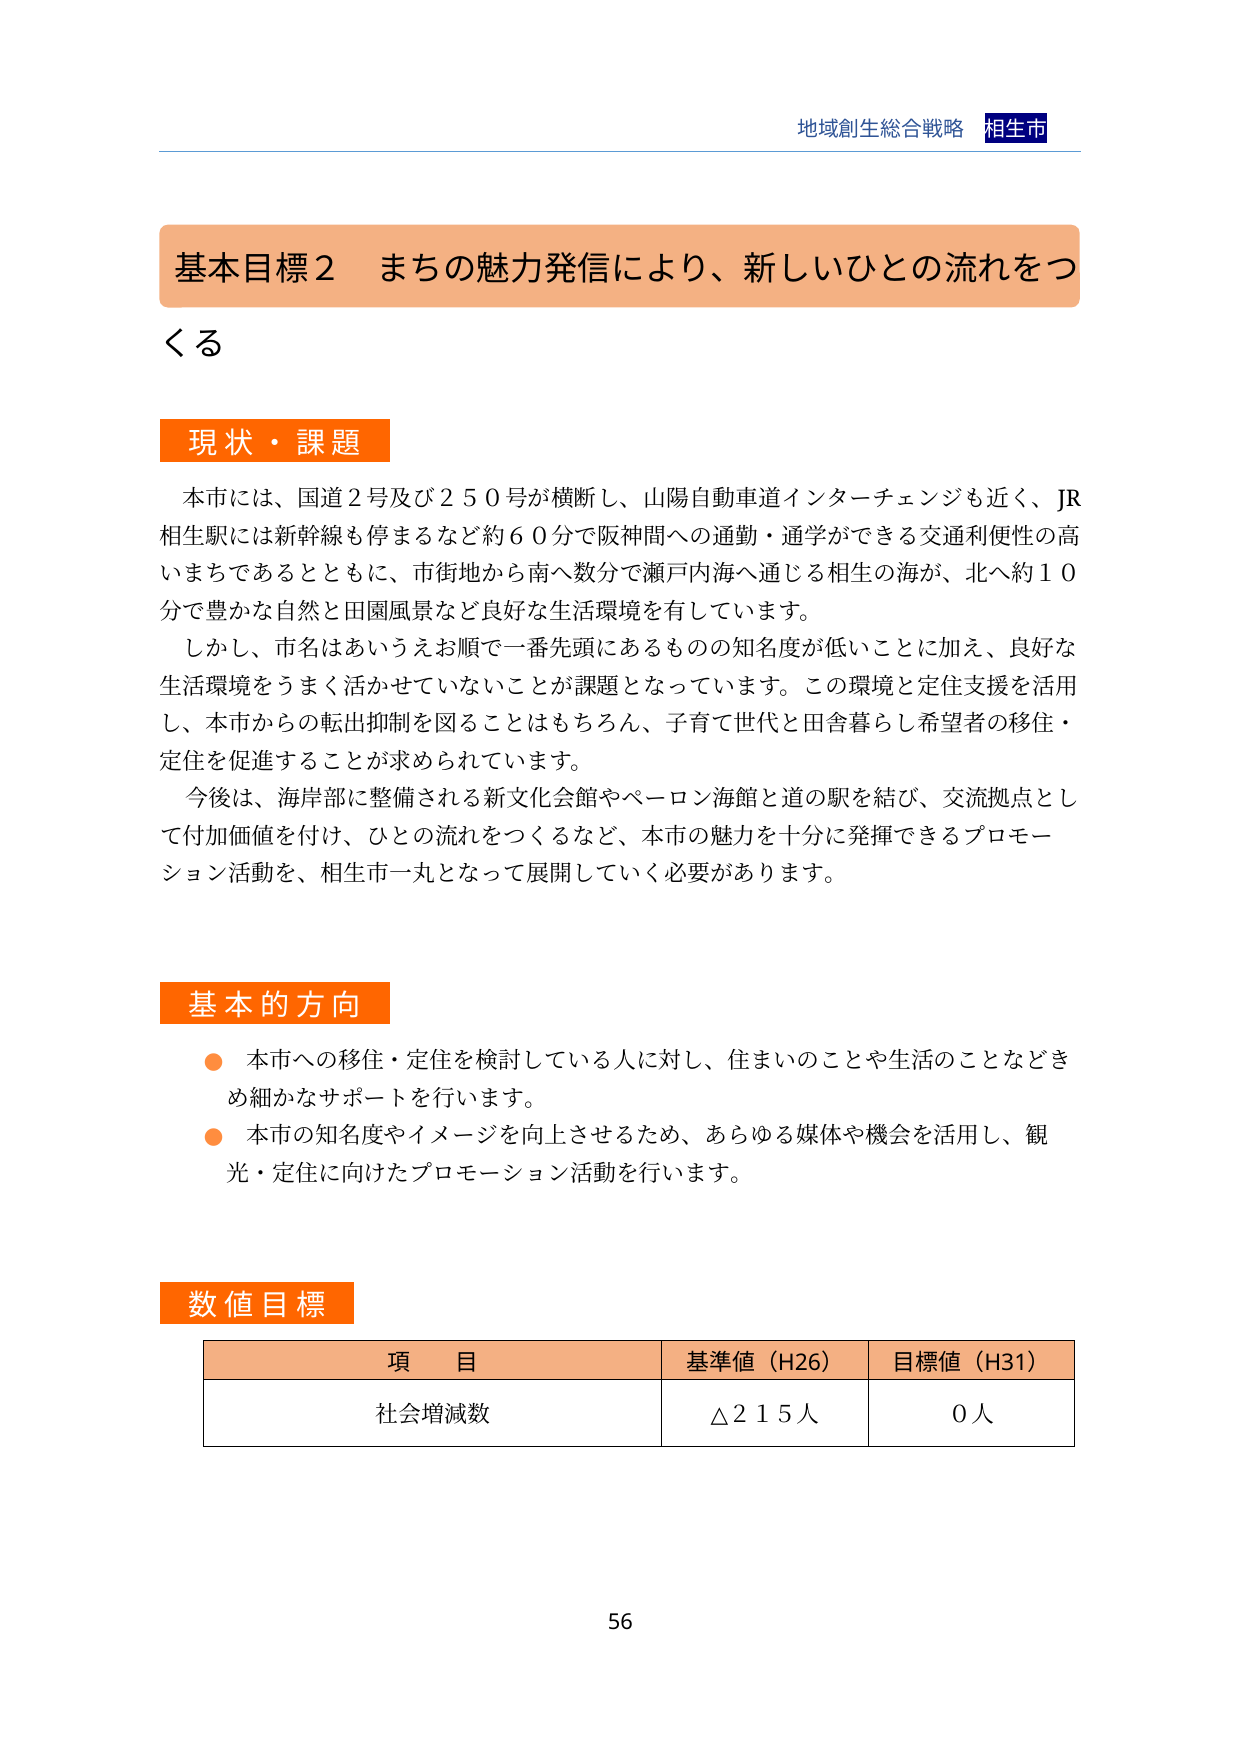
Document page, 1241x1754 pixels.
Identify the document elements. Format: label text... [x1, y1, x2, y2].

table_header 項 目 [204, 1341, 661, 1379]
subtitle 基本目標２ まちの魅力発信により、新しいひとの流れをつくる [159, 228, 1081, 378]
text 基 本 的 方 向 [159, 965, 1081, 1040]
text 本市には、国道２号及び２５０号が横断し、山陽自動車道インターチェンジも近く、JR相生駅には新幹線も停まるなど約６０分で阪神間への通勤・通学ができる交通利便性の高いまちであるとともに、市街地から南へ数分で瀬戸内海へ通じる相生の海が、北へ約１０分で豊かな自然と田園風景など良好な生活環境を有しています。 [159, 478, 1081, 628]
text しかし、市名はあいうえお順で一番先頭にあるものの知名度が低いことに加え、良好な生活環境をうまく活かせていないことが課題となっています。この環境と定住支援を活用し、本市からの転出抑制を図ることはもちろん、子育て世代と田舎暮らし希望者の移住・定住を促進することが求められています。 [159, 628, 1081, 778]
table_cell 社会増減数 [204, 1380, 661, 1446]
table_cell ０人 [869, 1380, 1074, 1446]
text 今後は、海岸部に整備される新文化会館やペーロン海館と道の駅を結び、交流拠点として付加価値を付け、ひとの流れをつくるなど、本市の魅力を十分に発揮できるプロモーション活動を、相生市一丸となって展開していく必要があります。 [160, 778, 1081, 890]
table_header 基準値（H26） [662, 1341, 868, 1379]
text ● 本市への移住・定住を検討している人に対し、住まいのことや生活のことなどきめ細かなサポートを行います。 [203, 1040, 1081, 1115]
table_cell △２１５人 [662, 1380, 868, 1446]
table_header 目標値（H31） [869, 1341, 1074, 1379]
text 数 値 目 標 [159, 1265, 1081, 1340]
text ● 本市の知名度やイメージを向上させるため、あらゆる媒体や機会を活用し、観光・定住に向けたプロモーション活動を行います。 [203, 1115, 1081, 1190]
text 現 状 ・ 課 題 [159, 403, 1081, 478]
